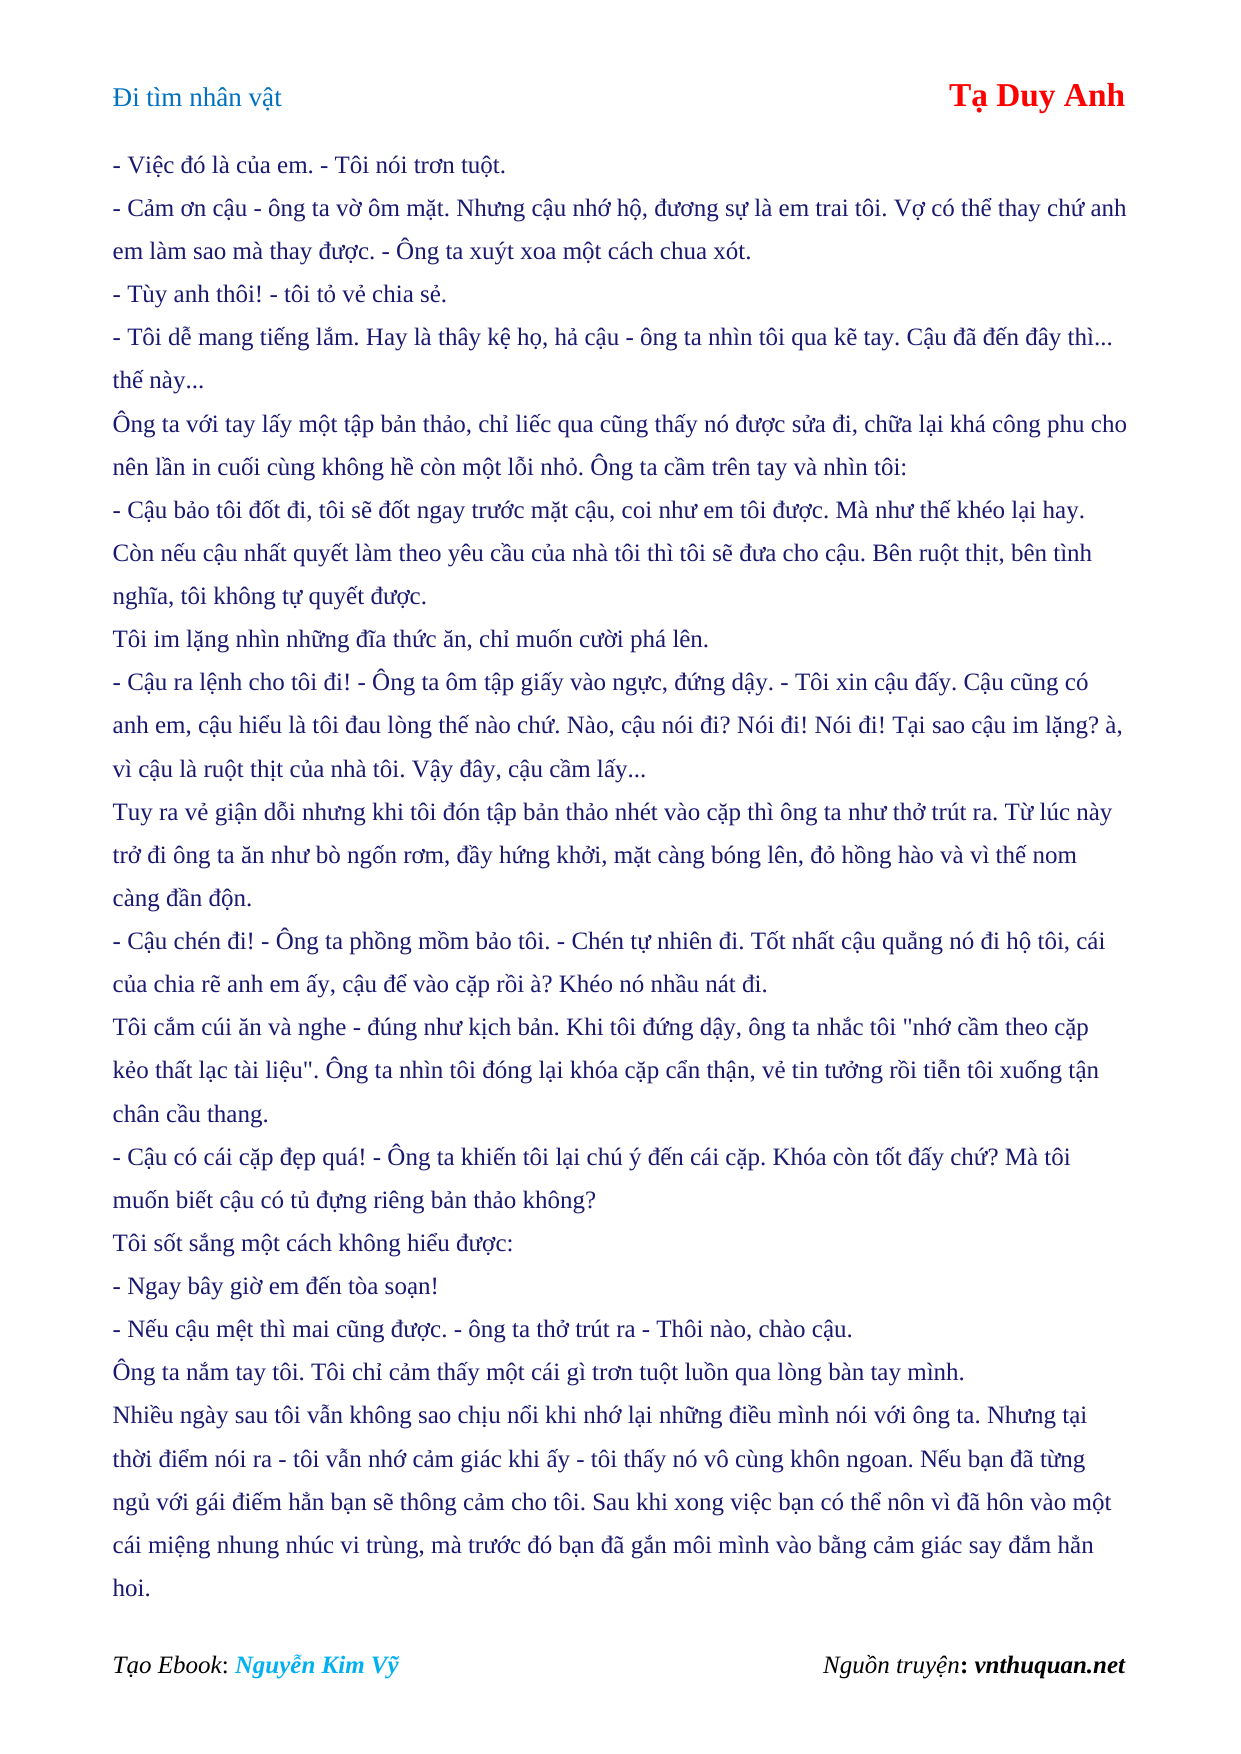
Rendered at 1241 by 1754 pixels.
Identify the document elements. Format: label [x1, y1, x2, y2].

text [112, 150, 1128, 1602]
